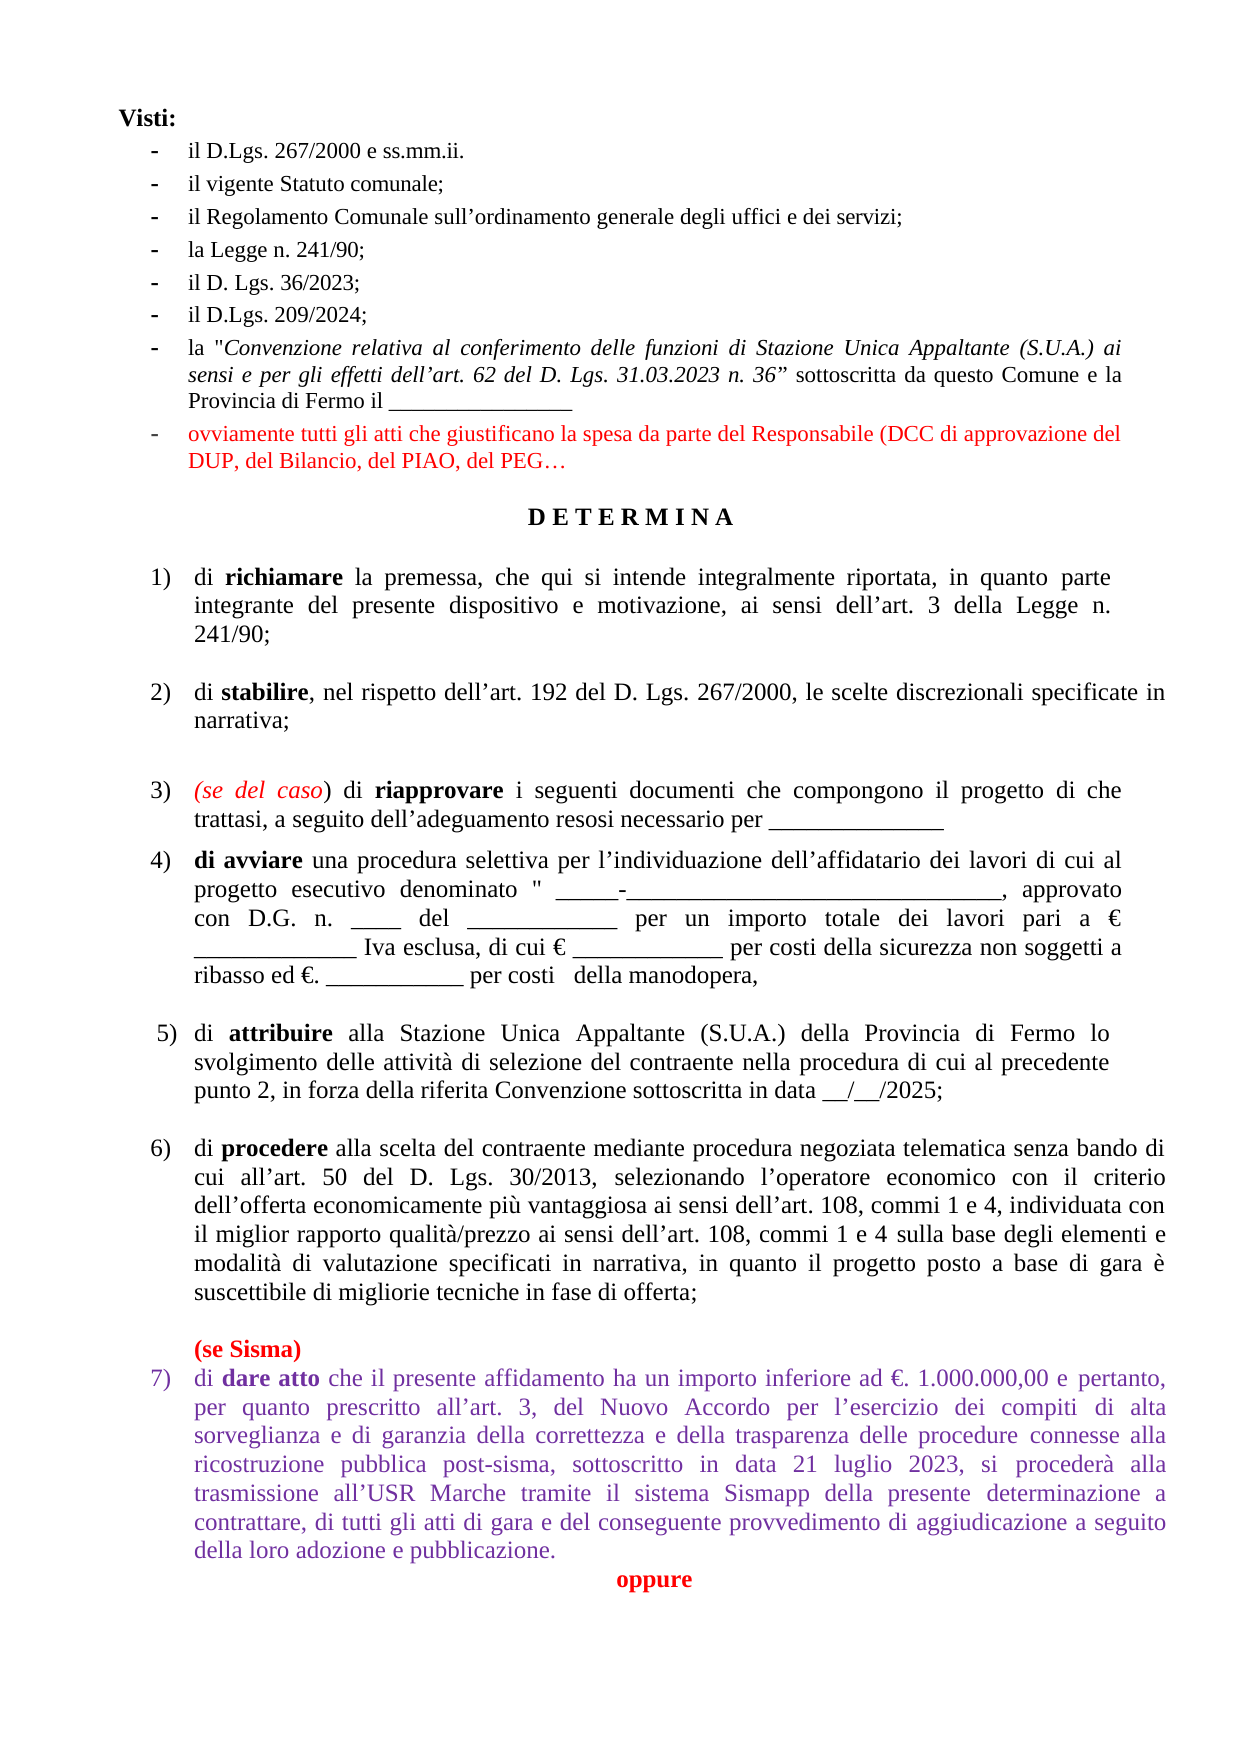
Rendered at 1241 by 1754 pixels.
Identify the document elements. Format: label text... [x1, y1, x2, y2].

list la Legge n. 241/90; [150, 234, 1166, 262]
list di attribuire alla Stazione Unica Appaltante (S.U.A.) della Provincia di Fermo lo svolgimento delle attività di selezione del contraente nella procedura di cui al precedente punto 2, in forza della riferita Convenzione sottoscritta in data __/__/2025; [156, 1018, 1111, 1104]
subtitle D E T E R M I N A [310, 502, 951, 531]
list ovviamente tutti gli atti che giustificano la spesa da parte del Responsabile (DCC di approvazione del DUP, del Bilancio, del PIAO, del PEG… [150, 418, 1123, 473]
list la "Convenzione relativa al conferimento delle funzioni di Stazione Unica Appaltante (S.U.A.) ai sensi e per gli effetti dell’art. 62 del D. Lgs. 31.03.2023 n. 36” sottoscritta da questo Comune e la Provincia di Fermo il ________________ [150, 332, 1123, 414]
list di procedere alla scelta del contraente mediante procedura negoziata telematica senza bando di cui all’art. 50 del D. Lgs. 30/2013, selezionando l’operatore economico con il criterio dell’offerta economicamente più vantaggiosa ai sensi dell’art. 108, commi 1 e 4, individuata con il miglior rapporto qualità/prezzo ai sensi dell’art. 108, commi 1 e 4 sulla base degli elementi e modalità di valutazione specificati in narrativa, in quanto il progetto posto a base di gara è suscettibile di migliorie tecniche in fase di offerta; [150, 1133, 1166, 1306]
list il D.Lgs. 267/2000 e ss.mm.ii. [150, 135, 1166, 164]
list il D. Lgs. 36/2023; [150, 267, 1166, 295]
subtitle Visti: [118, 103, 1166, 131]
list il vigente Statuto comunale; [150, 168, 1166, 197]
list di richiamare la premessa, che qui si intende integralmente riportata, in quanto parte integrante del presente dispositivo e motivazione, ai sensi dell’art. 3 della Legge n. 241/90; [150, 562, 1111, 648]
list il D.Lgs. 209/2024; [150, 299, 1166, 328]
list (se del caso) di riapprovare i seguenti documenti che compongono il progetto di che trattasi, a seguito dell’adeguamento resosi necessario per ______________ [150, 776, 1123, 833]
list oppure [142, 1564, 1166, 1593]
list il Regolamento Comunale sull’ordinamento generale degli uffici e dei servizi; [150, 201, 1166, 230]
list di dare atto che il presente affidamento ha un importo inferiore ad €. 1.000.000,00 e pertanto, per quanto prescritto all’art. 3, del Nuovo Accordo per l’esercizio dei compiti di alta sorveglianza e di garanzia della correttezza e della trasparenza delle procedure connesse alla ricostruzione pubblica post-sisma, sottoscritto in data 21 luglio 2023, si procederà alla trasmissione all’USR Marche tramite il sistema Sismapp della presente determinazione a contrattare, di tutti gli atti di gara e del conseguente provvedimento di aggiudicazione a seguito della loro adozione e pubblicazione. [150, 1363, 1166, 1564]
list di avviare una procedura selettiva per l’individuazione dell’affidatario dei lavori di cui al progetto esecutivo denominato " _____-______________________________, approvato con D.G. n. ____ del ____________ per un importo totale dei lavori pari a € _____________ Iva esclusa, di cui € ____________ per costi della sicurezza non soggetti a ribasso ed €. ___________ per costi della manodopera, [150, 846, 1123, 989]
list (se Sisma) [194, 1334, 1111, 1363]
list di stabilire, nel rispetto dell’art. 192 del D. Lgs. 267/2000, le scelte discrezionali specificate in narrativa; [150, 677, 1166, 734]
